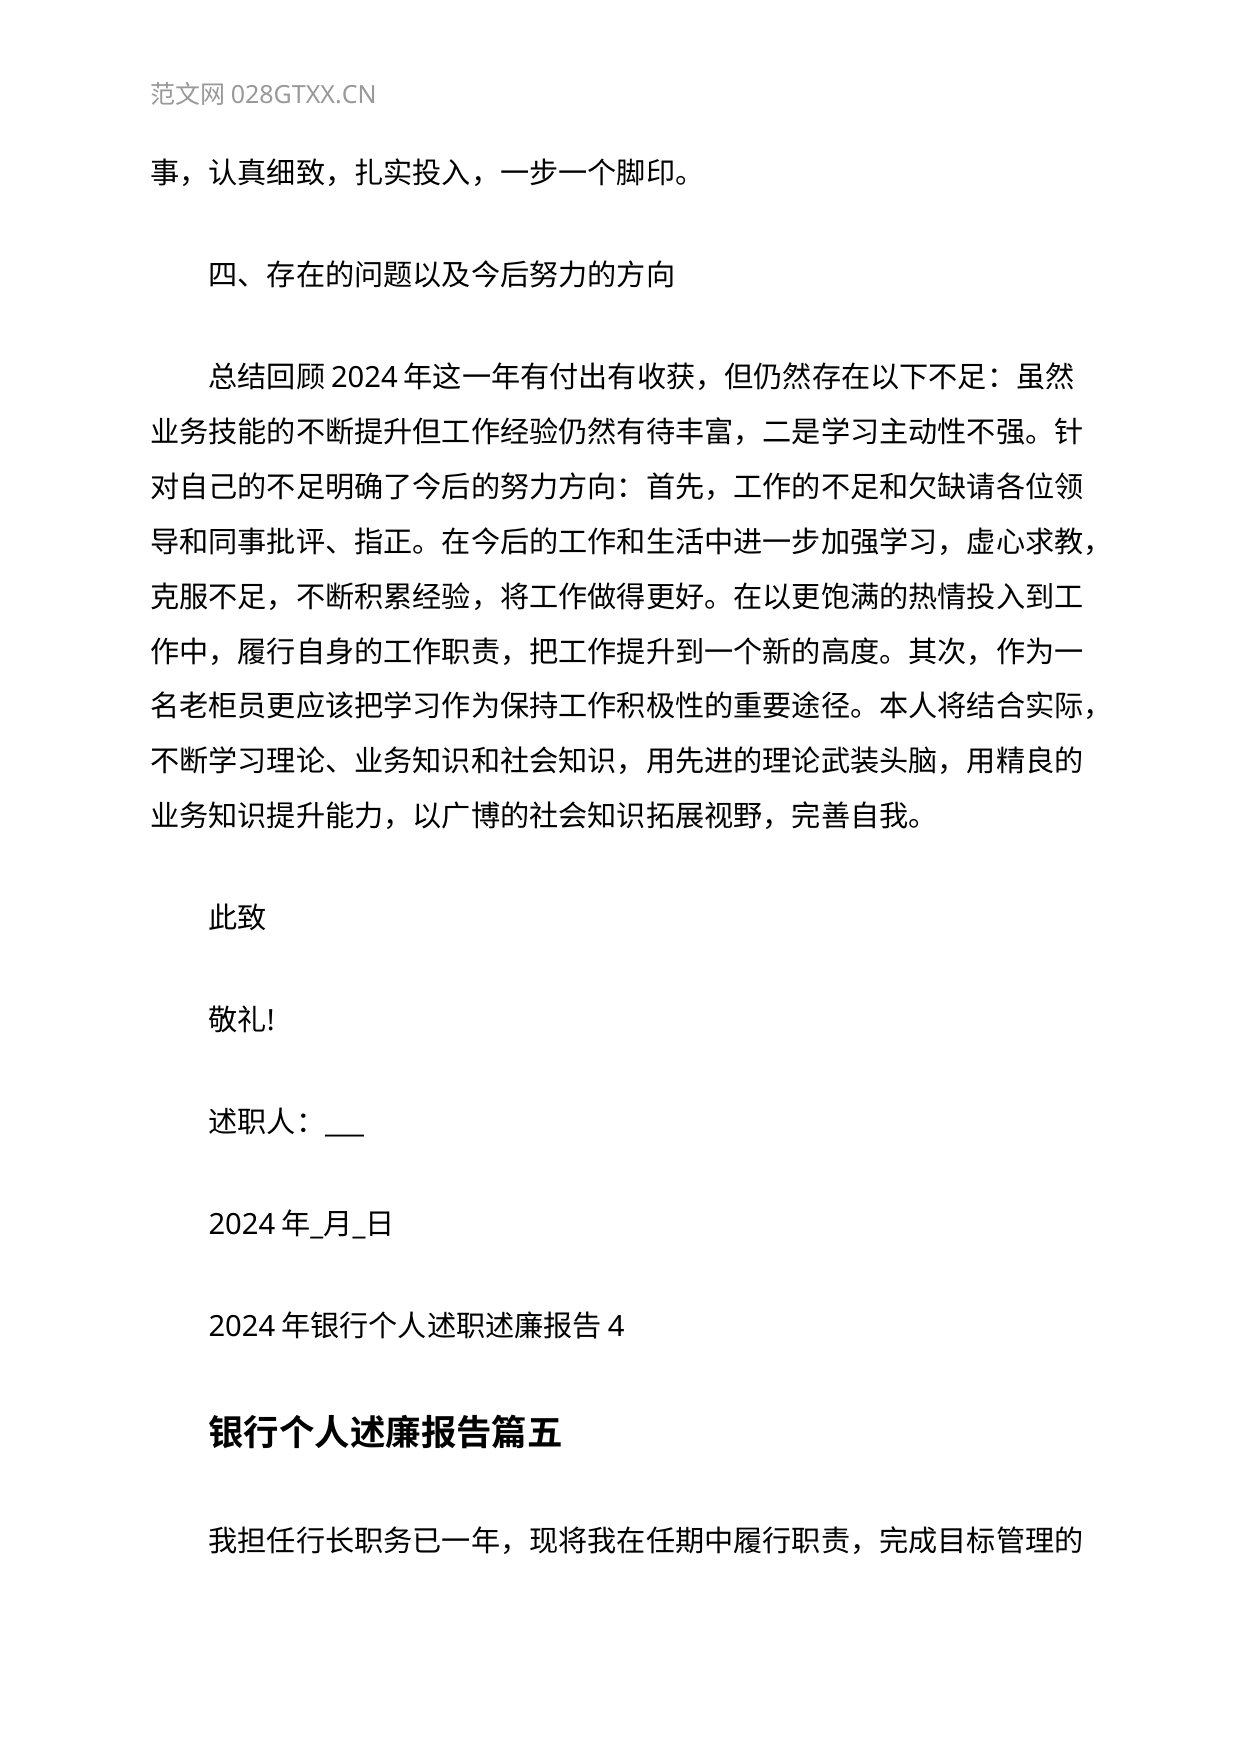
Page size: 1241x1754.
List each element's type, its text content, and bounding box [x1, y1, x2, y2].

text 2024年_月_日 [150, 1200, 1090, 1243]
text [150, 1518, 1090, 1560]
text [150, 150, 1090, 192]
text 此致 [150, 894, 1090, 937]
text 总结回顾2024年这一年有付出有收获，但仍然存在以下不足：虽然业务技能的不断提升但工作经验仍然有待丰富，二是学习主动性不强。针对自己的不足明确了今后的努力方向：首先，工作的不足和欠缺请各位领导和同事批评、指正。在今后的工作和生活中进一步加强学习，虚心求教，克服不足，不断积累经验，将工作做得更好。在以更饱满的热情投入到工作中，履行自身的工作职责，把工作提升到一个新的高度。其次，作为一名老柜员更应该把学习作为保持工作积极性的重要途径。本人将结合实际，不断学习理论、业务知识和社会知识，用先进的理论武装头脑，用精良的业务知识提升能力，以广博的社会知识拓展视野，完善自我。 [150, 353, 1090, 835]
text 银行个人述廉报告篇五 [150, 1404, 1090, 1456]
text 述职人：___ [150, 1098, 1090, 1141]
text 敬礼! [150, 996, 1090, 1039]
text 四、存在的问题以及今后努力的方向 [150, 252, 1090, 294]
text 2024年银行个人述职述廉报告4 [150, 1302, 1090, 1345]
